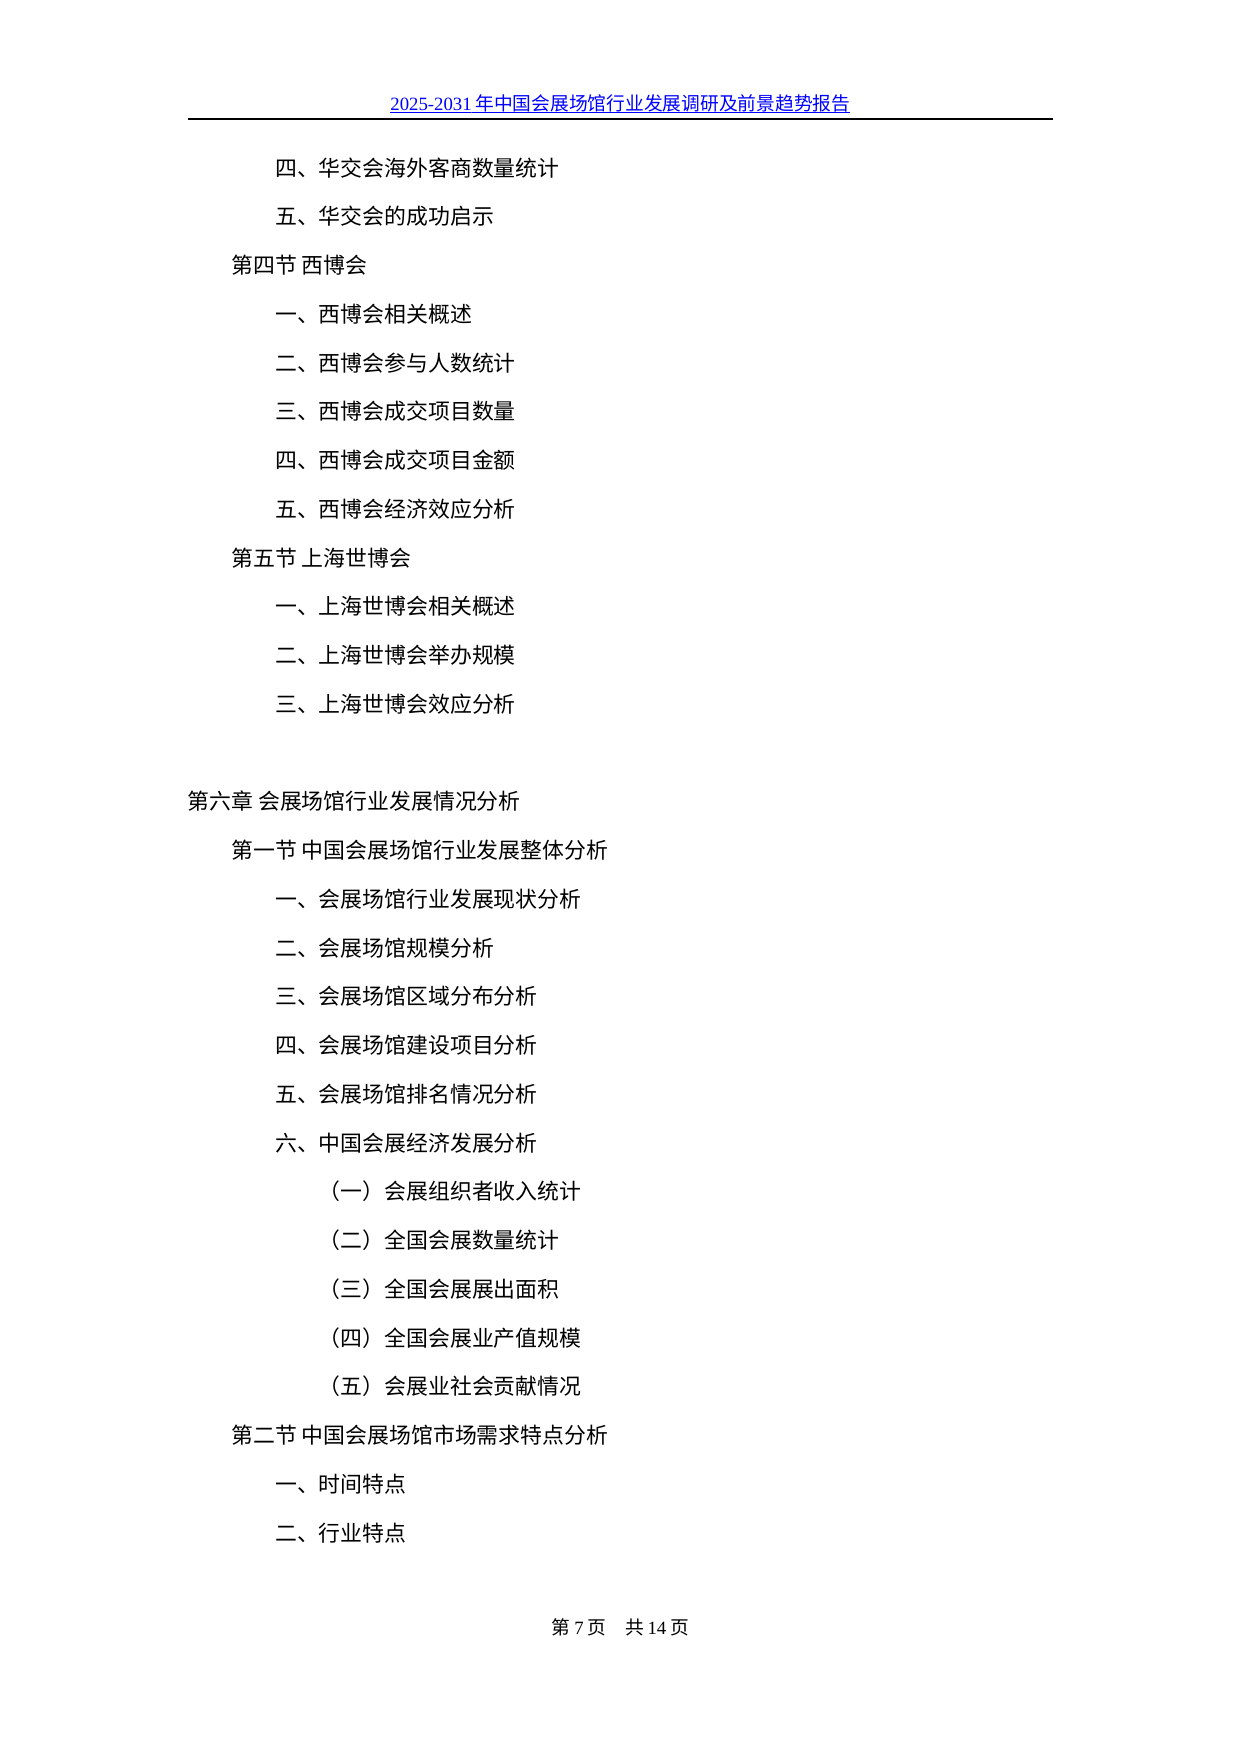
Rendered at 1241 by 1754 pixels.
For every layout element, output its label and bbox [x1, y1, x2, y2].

text [187, 150, 1053, 1548]
